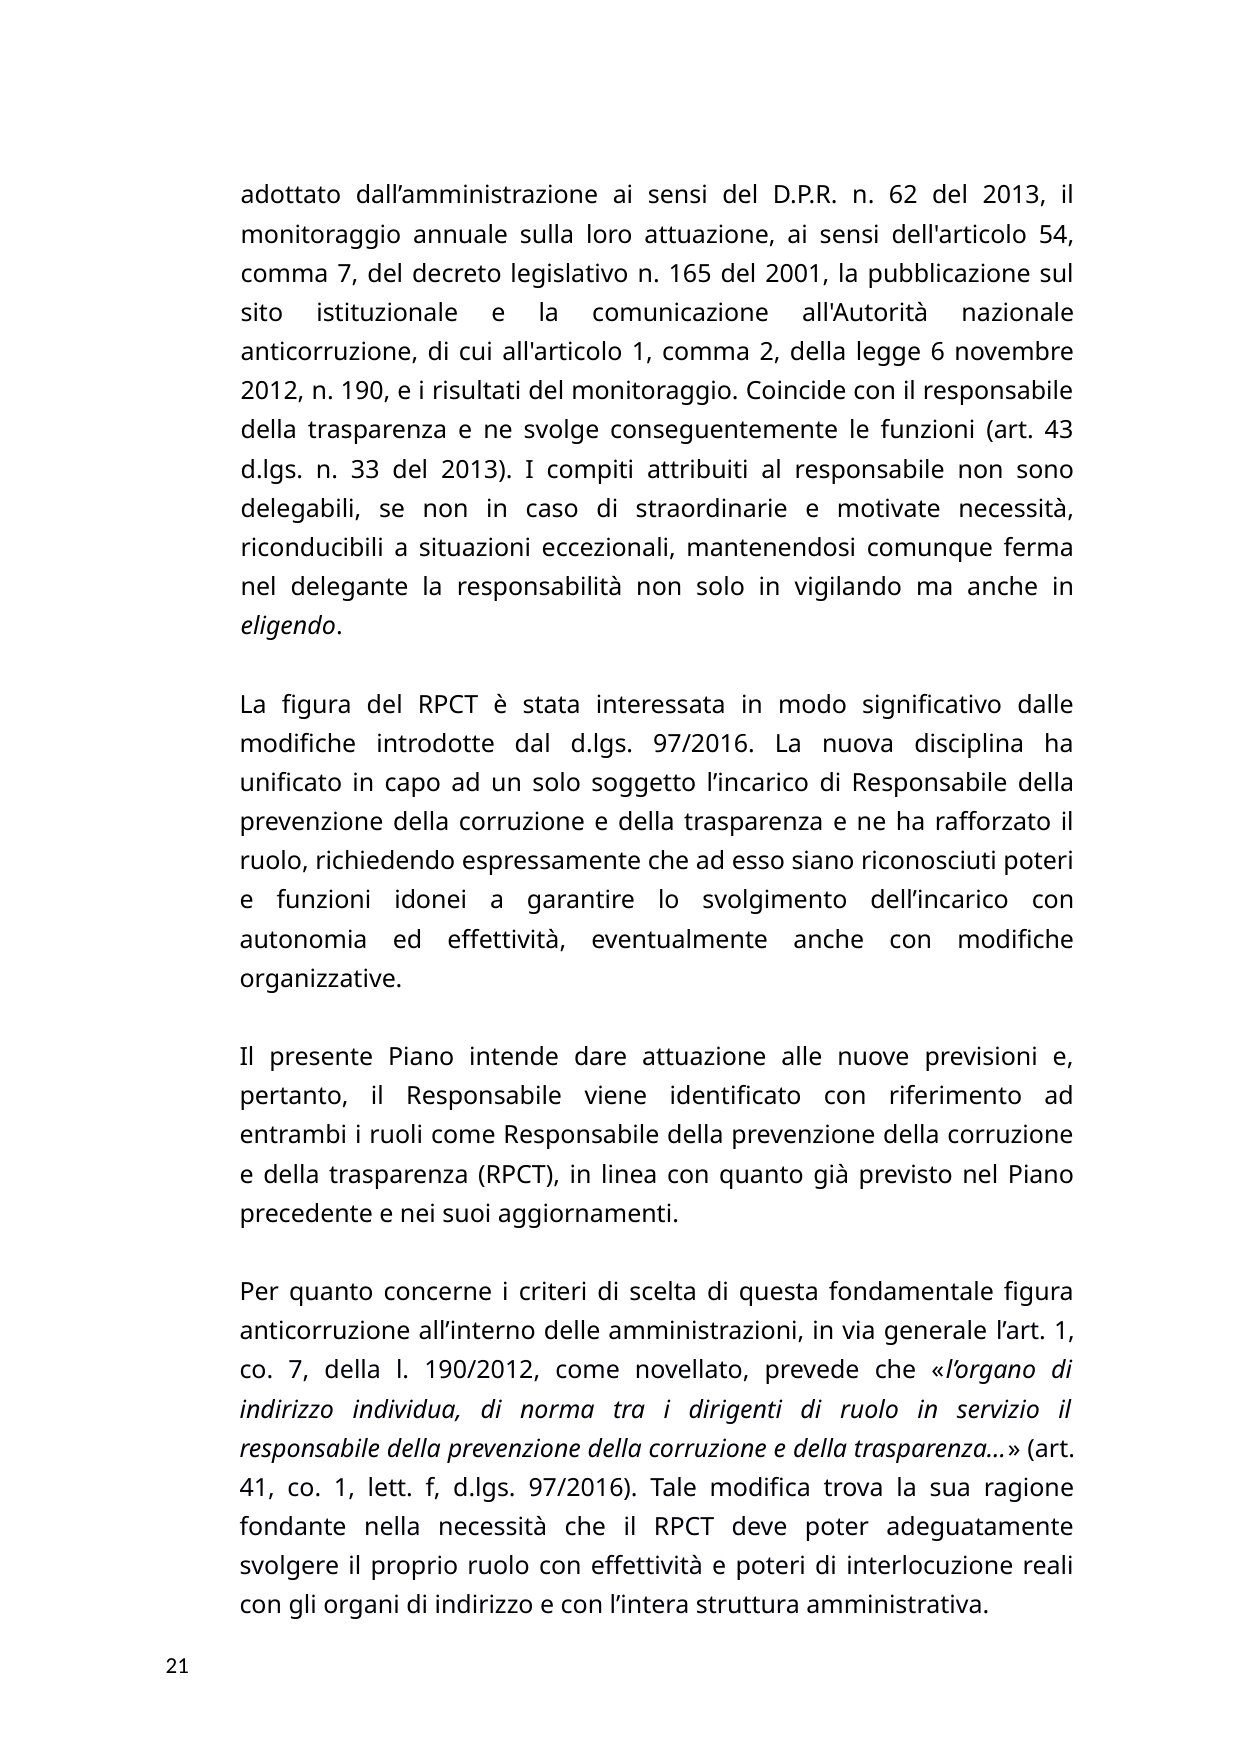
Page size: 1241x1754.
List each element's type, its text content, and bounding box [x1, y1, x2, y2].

text Per quanto concerne i criteri di scelta di questa fondamentale figura anticorruzione all’interno delle amministrazioni, in via generale l’art. 1, co. 7, della l. 190/2012, come novellato, prevede che «l’organo di indirizzo individua, di norma tra i dirigenti di ruolo in servizio il responsabile della prevenzione della corruzione e della trasparenza…» (art. 41, co. 1, lett. f, d.lgs. 97/2016). Tale modifica trova la sua ragione fondante nella necessità che il RPCT deve poter adeguatamente svolgere il proprio ruolo con effettività e poteri di interlocuzione reali con gli organi di indirizzo e con l’intera struttura amministrativa. [239, 1274, 1075, 1621]
text La figura del RPCT è stata interessata in modo significativo dalle modifiche introdotte dal d.lgs. 97/2016. La nuova disciplina ha unificato in capo ad un solo soggetto l’incarico di Responsabile della prevenzione della corruzione e della trasparenza e ne ha rafforzato il ruolo, richiedendo espressamente che ad esso siano riconosciuti poteri e funzioni idonei a garantire lo svolgimento dell’incarico con autonomia ed effettività, eventualmente anche con modifiche organizzative. [239, 686, 1075, 994]
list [203, 177, 1075, 642]
text Il presente Piano intende dare attuazione alle nuove previsioni e, pertanto, il Responsabile viene identificato con riferimento ad entrambi i ruoli come Responsabile della prevenzione della corruzione e della trasparenza (RPCT), in linea con quanto già previsto nel Piano precedente e nei suoi aggiornamenti. [239, 1039, 1075, 1229]
